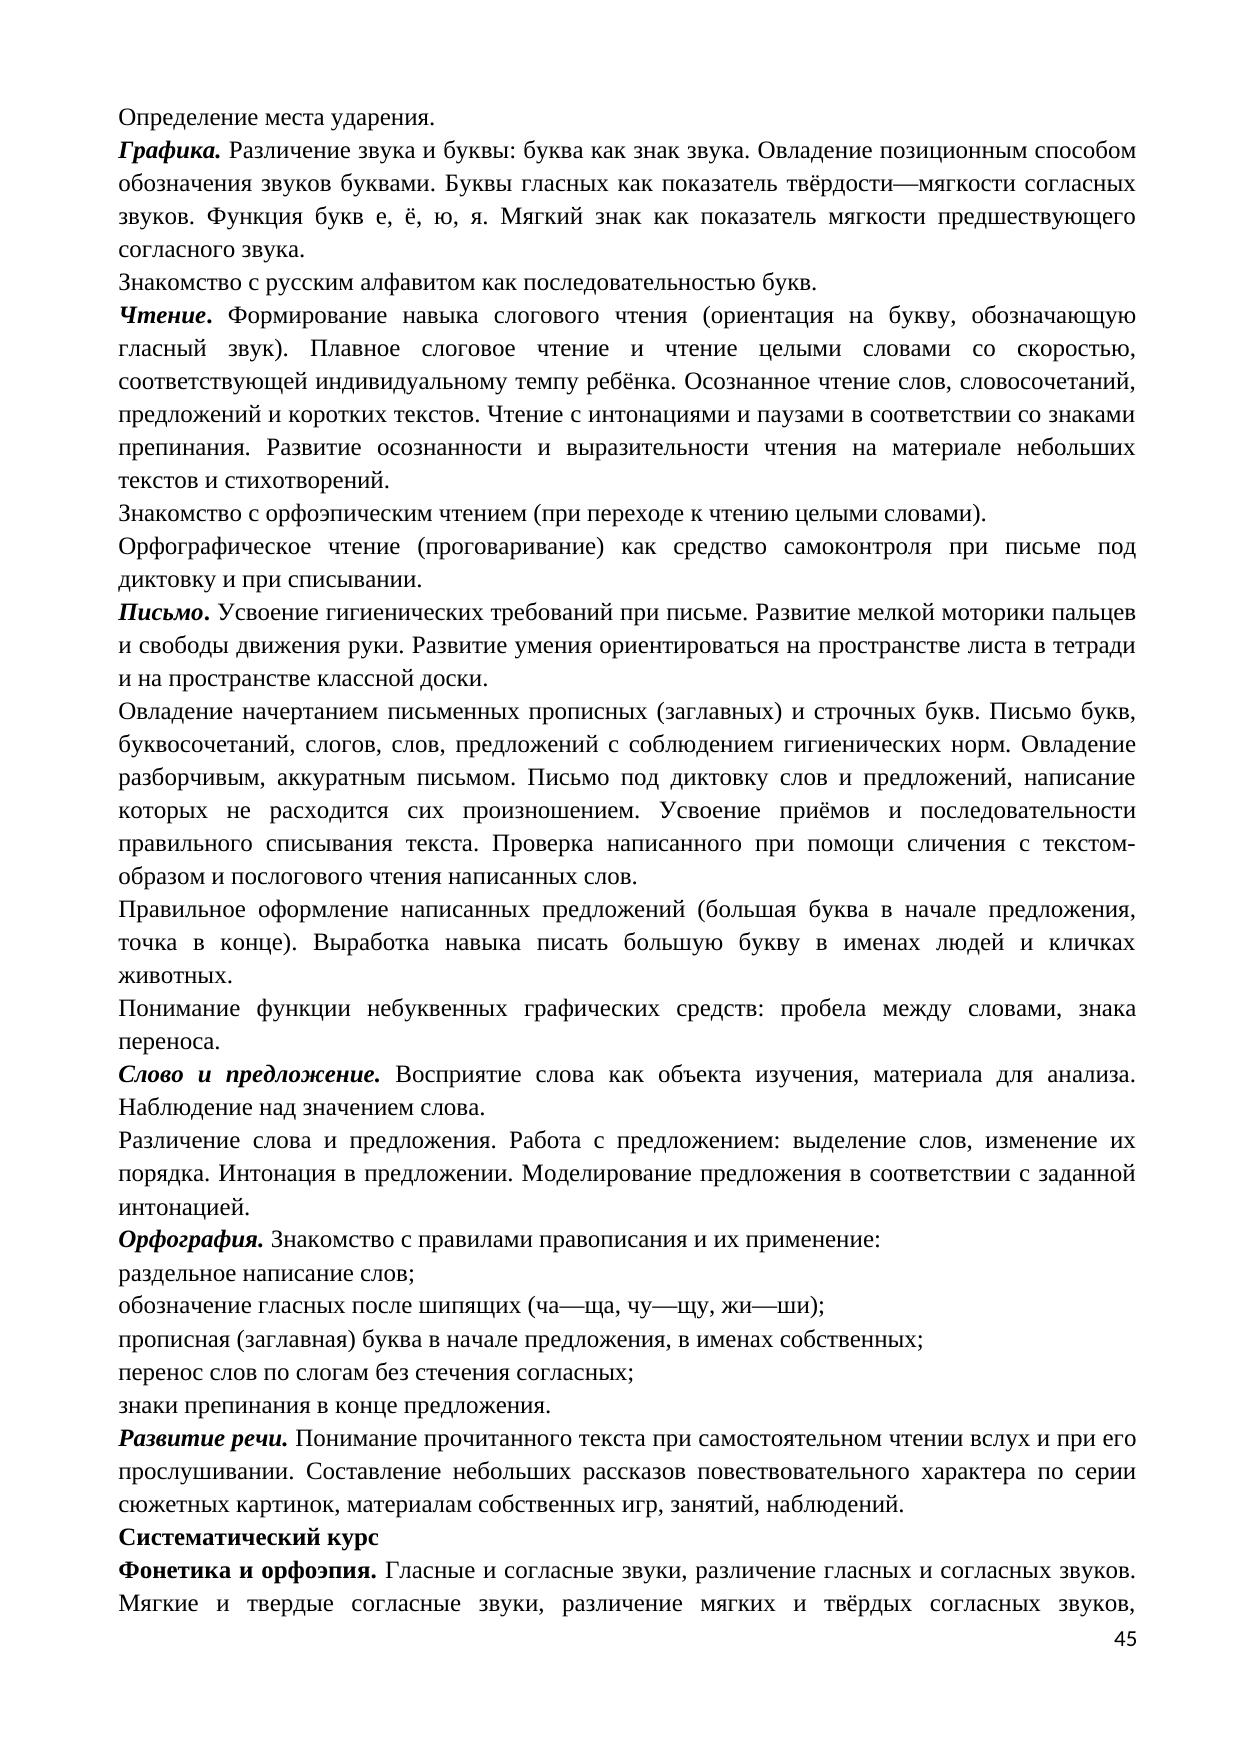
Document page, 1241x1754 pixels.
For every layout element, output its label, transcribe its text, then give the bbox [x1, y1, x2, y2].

text Письмо. Усвоение гигиенических требований при письме. Развитие мелкой моторики пальцев и свободы движения руки. Развитие умения ориентироваться на пространстве листа в тетради и на пространстве классной доски. [118, 597, 1137, 692]
text прописная (заглавная) буква в начале предложения, в именах собственных; [118, 1324, 1137, 1352]
text Знакомство с орфоэпическим чтением (при переходе к чтению целыми словами). [118, 498, 1137, 527]
text Определение места ударения. [118, 102, 1137, 131]
text Правильное оформление написанных предложений (большая буква в начале предложения, точка в конце). Выработка навыка писать большую букву в именах людей и кличках животных. [118, 894, 1137, 989]
text Чтение. Формирование навыка слогового чтения (ориентация на букву, обозначающую гласный звук). Плавное слоговое чтение и чтение целыми словами со скоростью, соответствующей индивидуальному темпу ребёнка. Осознанное чтение слов, словосочетаний, предложений и коротких текстов. Чтение с интонациями и паузами в соответствии со знаками препинания. Развитие осознанности и выразительности чтения на материале небольших текстов и стихотворений. [118, 300, 1137, 494]
text Систематический курс [118, 1522, 1137, 1551]
text обозначение гласных после шипящих (ча—ща, чу—щу, жи—ши); [118, 1291, 1137, 1319]
text Графика. Различение звука и буквы: буква как знак звука. Овладение позиционным способом обозначения звуков буквами. Буквы гласных как показатель твёрдости—мягкости согласных звуков. Функция букв е, ё, ю, я. Мягкий знак как показатель мягкости предшествующего согласного звука. [118, 135, 1137, 263]
text Различение слова и предложения. Работа с предложением: выделение слов, изменение их порядка. Интонация в предложении. Моделирование предложения в соответствии с заданной интонацией. [118, 1126, 1137, 1220]
text раздельное написание слов; [118, 1258, 1137, 1286]
text Овладение начертанием письменных прописных (заглавных) и строчных букв. Письмо букв, буквосочетаний, слогов, слов, предложений с соблюдением гигиенических норм. Овладение разборчивым, аккуратным письмом. Письмо под диктовку слов и предложений, написание которых не расходится сих произношением. Усвоение приёмов и последовательности правильного списывания текста. Проверка написанного при помощи сличения с текстом-образом и послогового чтения написанных слов. [118, 696, 1137, 890]
text Орфография. Знакомство с правилами правописания и их применение: [118, 1224, 1137, 1253]
text знаки препинания в конце предложения. [118, 1390, 1137, 1418]
text Знакомство с русским алфавитом как последовательностью букв. [118, 267, 1137, 296]
text перенос слов по слогам без стечения согласных; [118, 1357, 1137, 1385]
text Слово и предложение. Восприятие слова как объекта изучения, материала для анализа. Наблюдение над значением слова. [118, 1059, 1137, 1121]
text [118, 1555, 1137, 1617]
text Орфографическое чтение (проговаривание) как средство самоконтроля при письме под диктовку и при списывании. [118, 531, 1137, 593]
text Развитие речи. Понимание прочитанного текста при самостоятельном чтении вслух и при его прослушивании. Составление небольших рассказов повествовательного характера по серии сюжетных картинок, материалам собственных игр, занятий, наблюдений. [118, 1423, 1137, 1517]
text Понимание функции небуквенных графических средств: пробела между словами, знака переноса. [118, 993, 1137, 1055]
